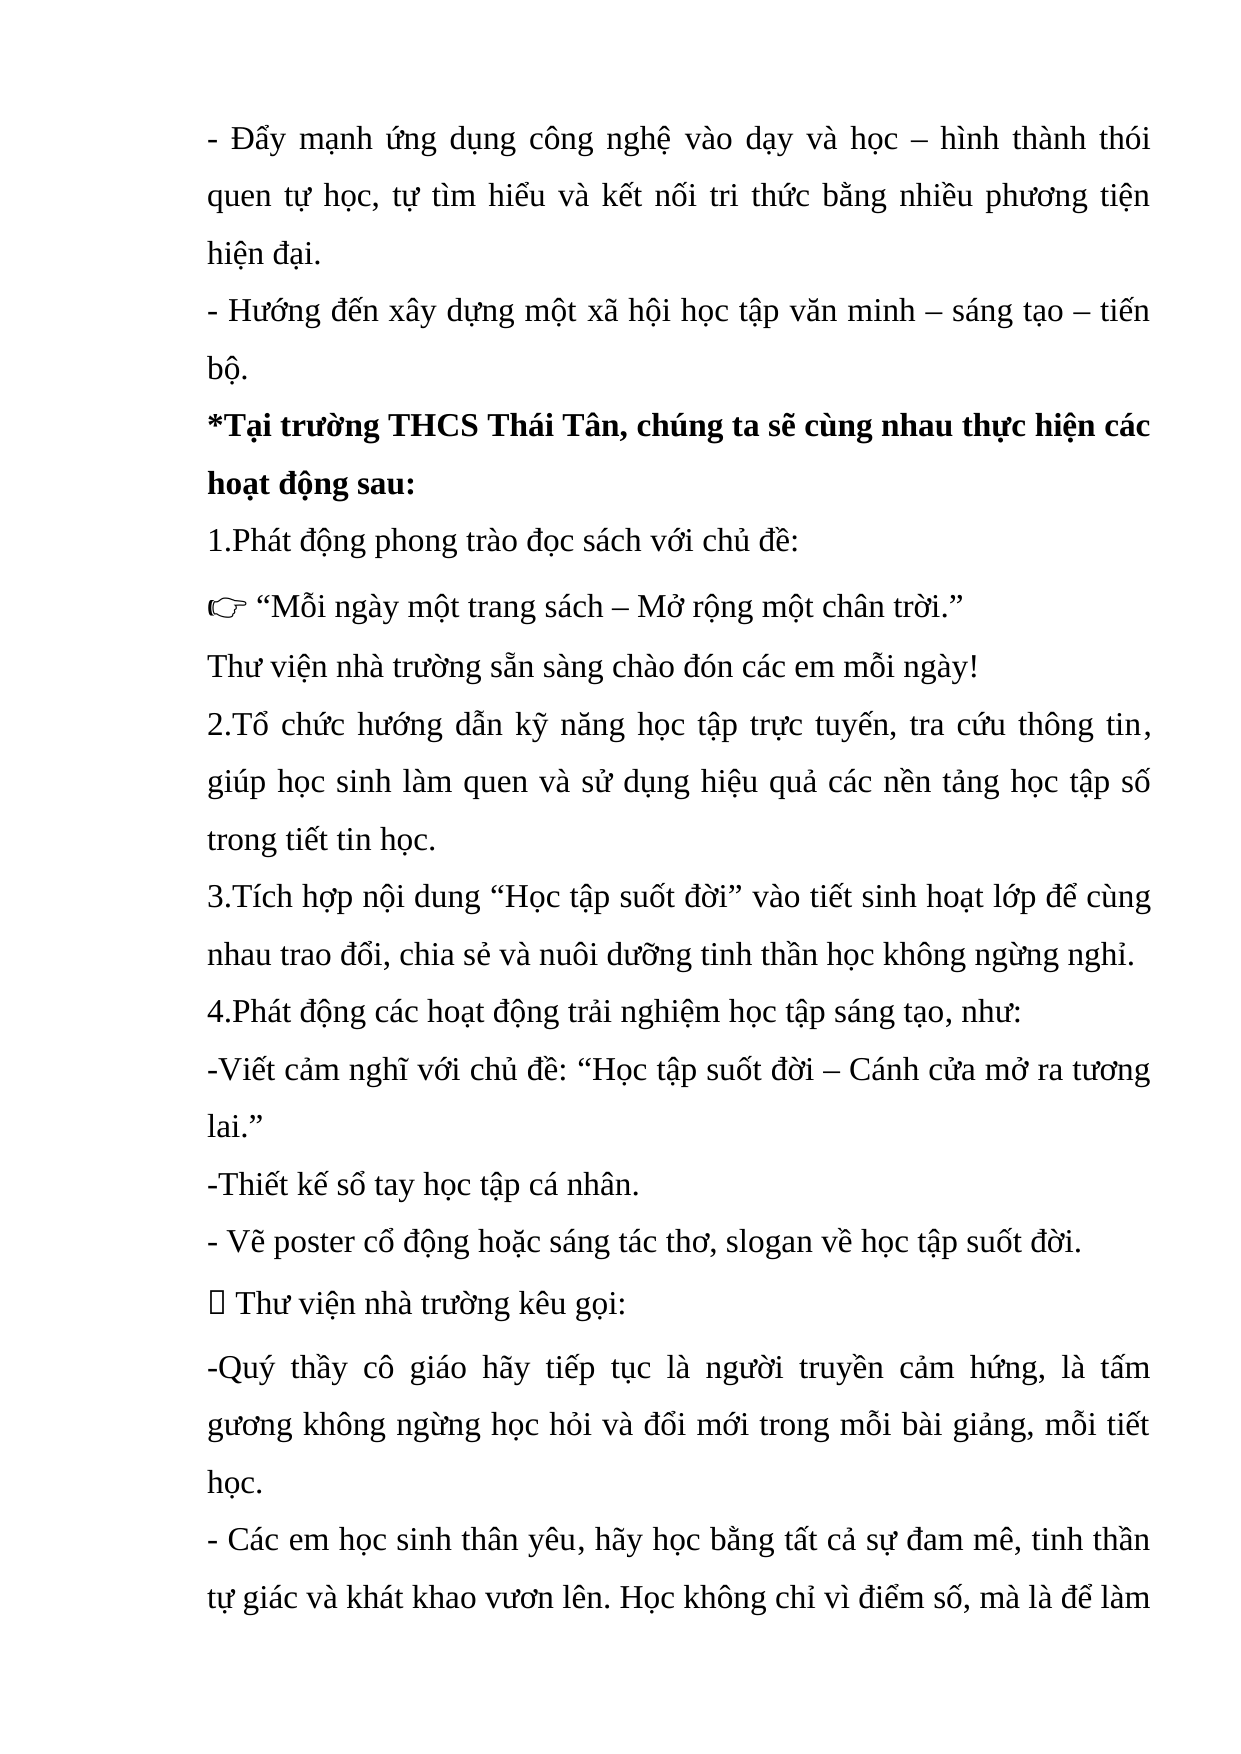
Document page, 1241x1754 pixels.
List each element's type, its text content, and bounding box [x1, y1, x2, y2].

text -Thiết kế sổ tay học tập cá nhân. [207, 1164, 1152, 1202]
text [207, 1519, 1152, 1615]
text - Vẽ poster cổ động hoặc sáng tác thơ, slogan về học tập suốt đời. [207, 1221, 1152, 1259]
text *Tại trường THCS Thái Tân, chúng ta sẽ cùng nhau thực hiện các hoạt động sau: [207, 406, 1152, 501]
text 🌟 Thư viện nhà trường kêu gọi: [207, 1279, 1152, 1324]
text -Viết cảm nghĩ với chủ đề: “Học tập suốt đời – Cánh cửa mở ra tương lai.” [207, 1049, 1152, 1144]
text -Quý thầy cô giáo hãy tiếp tục là người truyền cảm hứng, là tấm gương không ngừng học hỏi và đổi mới trong mỗi bài giảng, mỗi tiết học. [207, 1347, 1152, 1500]
text - Hướng đến xây dựng một xã hội học tập văn minh – sáng tạo – tiến bộ. [207, 291, 1152, 386]
text 1.Phát động phong trào đọc sách với chủ đề: 👉 “Mỗi ngày một trang sách – Mở rộng một chân trời.” Thư viện nhà trường sẵn sàng chào đón các em mỗi ngày! [207, 521, 1152, 684]
text 4.Phát động các hoạt động trải nghiệm học tập sáng tạo, như: [207, 991, 1152, 1029]
text 2.Tổ chức hướng dẫn kỹ năng học tập trực tuyến, tra cứu thông tin, giúp học sinh làm quen và sử dụng hiệu quả các nền tảng học tập số trong tiết tin học. [207, 704, 1152, 857]
text - Đẩy mạnh ứng dụng công nghệ vào dạy và học – hình thành thói quen tự học, tự tìm hiểu và kết nối tri thức bằng nhiều phương tiện hiện đại. [207, 118, 1152, 271]
text 3.Tích hợp nội dung “Học tập suốt đời” vào tiết sinh hoạt lớp để cùng nhau trao đổi, chia sẻ và nuôi dưỡng tinh thần học không ngừng nghỉ. [207, 876, 1152, 972]
